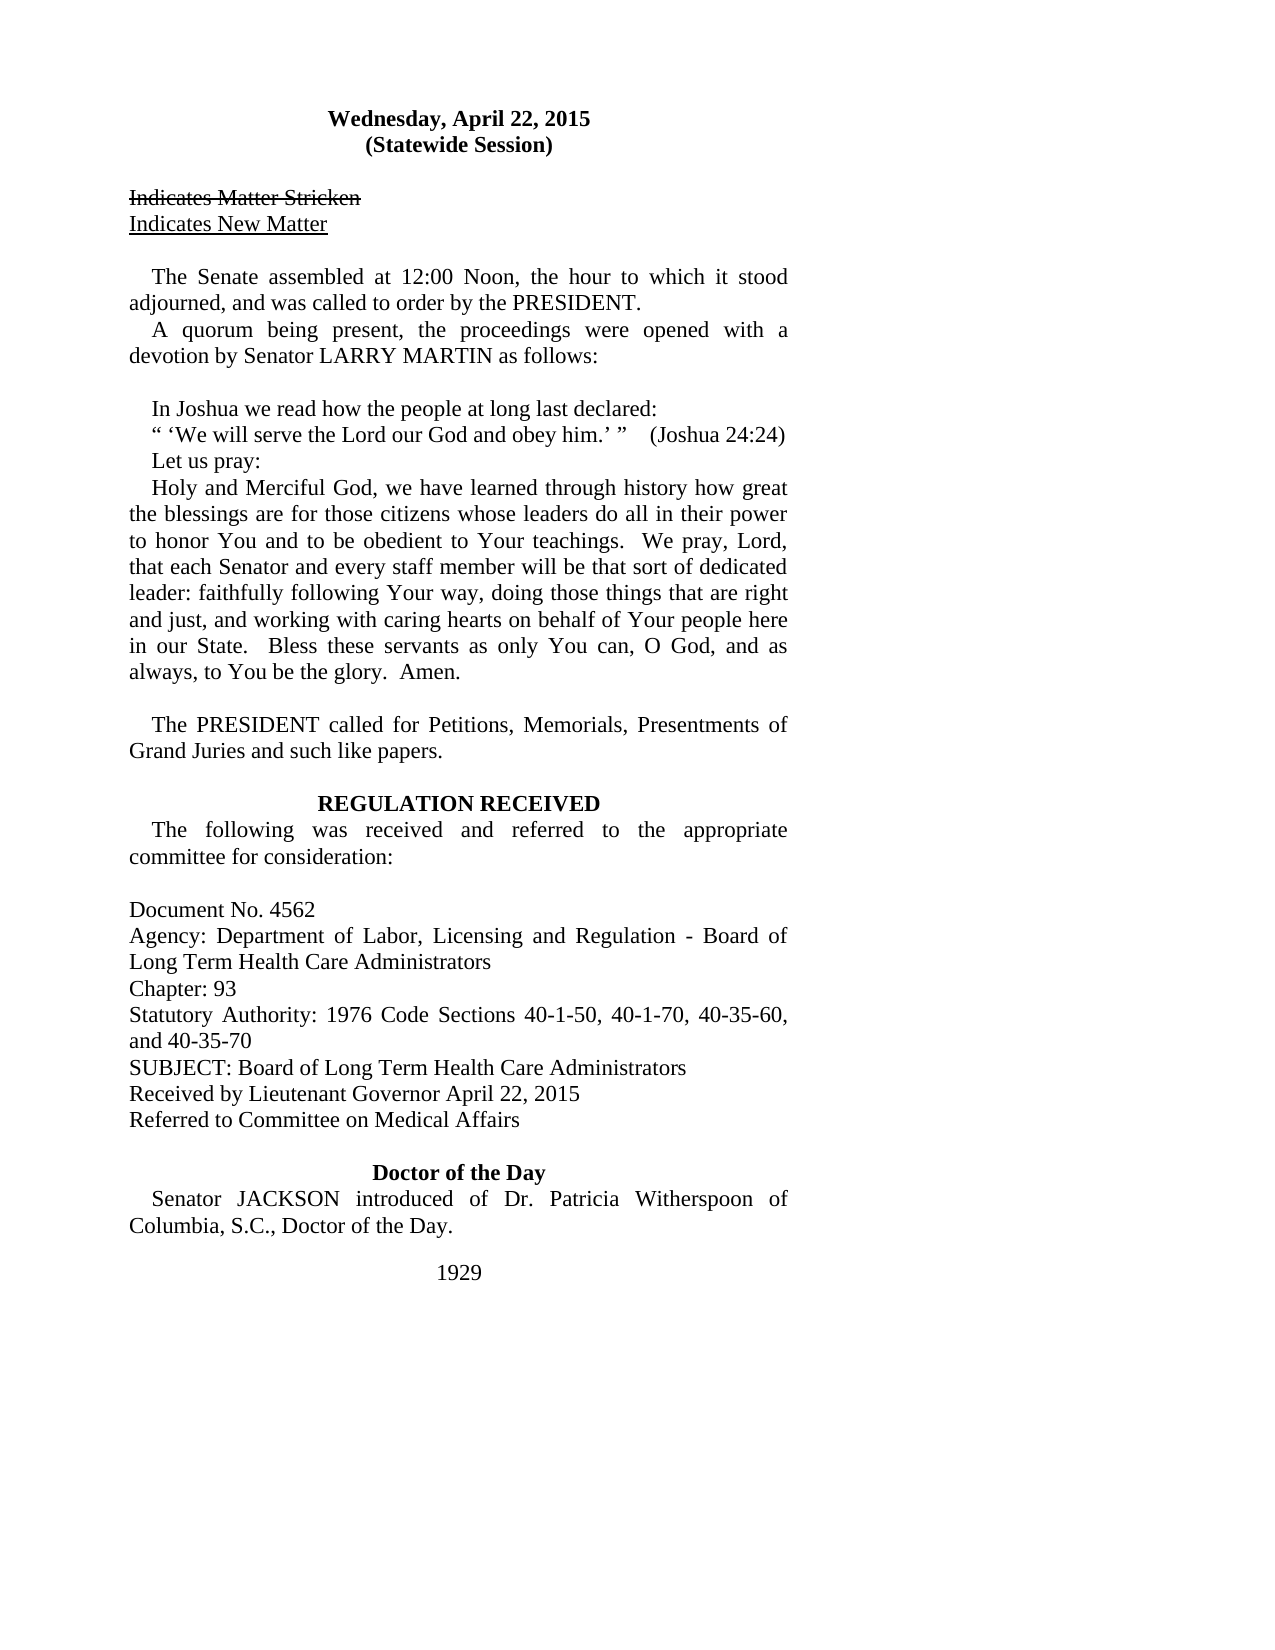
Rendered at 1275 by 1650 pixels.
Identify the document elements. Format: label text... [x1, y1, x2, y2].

text Indicates New Matter [129, 210, 789, 237]
text The PRESIDENT called for Petitions, Memorials, Presentments of Grand Juries and such like papers. [129, 711, 789, 764]
text A quorum being present, the proceedings were opened with a devotion by Senator LARRY MARTIN as follows: [129, 316, 789, 368]
text (Statewide Session) [129, 131, 789, 158]
text Document No. 4562 [129, 896, 789, 922]
text The following was received and referred to the appropriate committee for consideration: [129, 817, 789, 869]
text “ ‘We will serve the Lord our God and obey him.’ ” (Joshua 24:24) [129, 421, 789, 448]
text SUBJECT: Board of Long Term Health Care Administrators [129, 1054, 789, 1080]
text Statutory Authority: 1976 Code Sections 40-1-50, 40-1-70, 40-35-60, and 40-35-70 [129, 1001, 789, 1054]
text Senator JACKSON introduced of Dr. Patricia Witherspoon of Columbia, S.C., Doctor of the Day. [129, 1186, 789, 1238]
text Holy and Merciful God, we have learned through history how great the blessings are for those citizens whose leaders do all in their power to honor You and to be obedient to Your teachings. We pray, Lord, that each Senator and every staff member will be that sort of dedicated leader: faithfully following Your way, doing those things that are right and just, and working with caring hearts on behalf of Your people here in our State. Bless these servants as only You can, O God, and as always, to You be the glory. Amen. [129, 474, 789, 685]
text Let us pray: [129, 448, 789, 474]
text Doctor of the Day [129, 1159, 789, 1186]
text Referred to Committee on Medical Affairs [129, 1106, 789, 1133]
text REGULATION RECEIVED [129, 790, 789, 817]
text The Senate assembled at 12:00 Noon, the hour to which it stood adjourned, and was called to order by the PRESIDENT. [129, 263, 789, 316]
text Wednesday, April 22, 2015 [129, 105, 789, 131]
text Indicates Matter Stricken [129, 184, 789, 210]
text Chapter: 93 [129, 975, 789, 1001]
text Received by Lieutenant Governor April 22, 2015 [129, 1080, 789, 1106]
text Agency: Department of Labor, Licensing and Regulation - Board of Long Term Health Care Administrators [129, 922, 789, 975]
text In Joshua we read how the people at long last declared: [129, 395, 789, 421]
